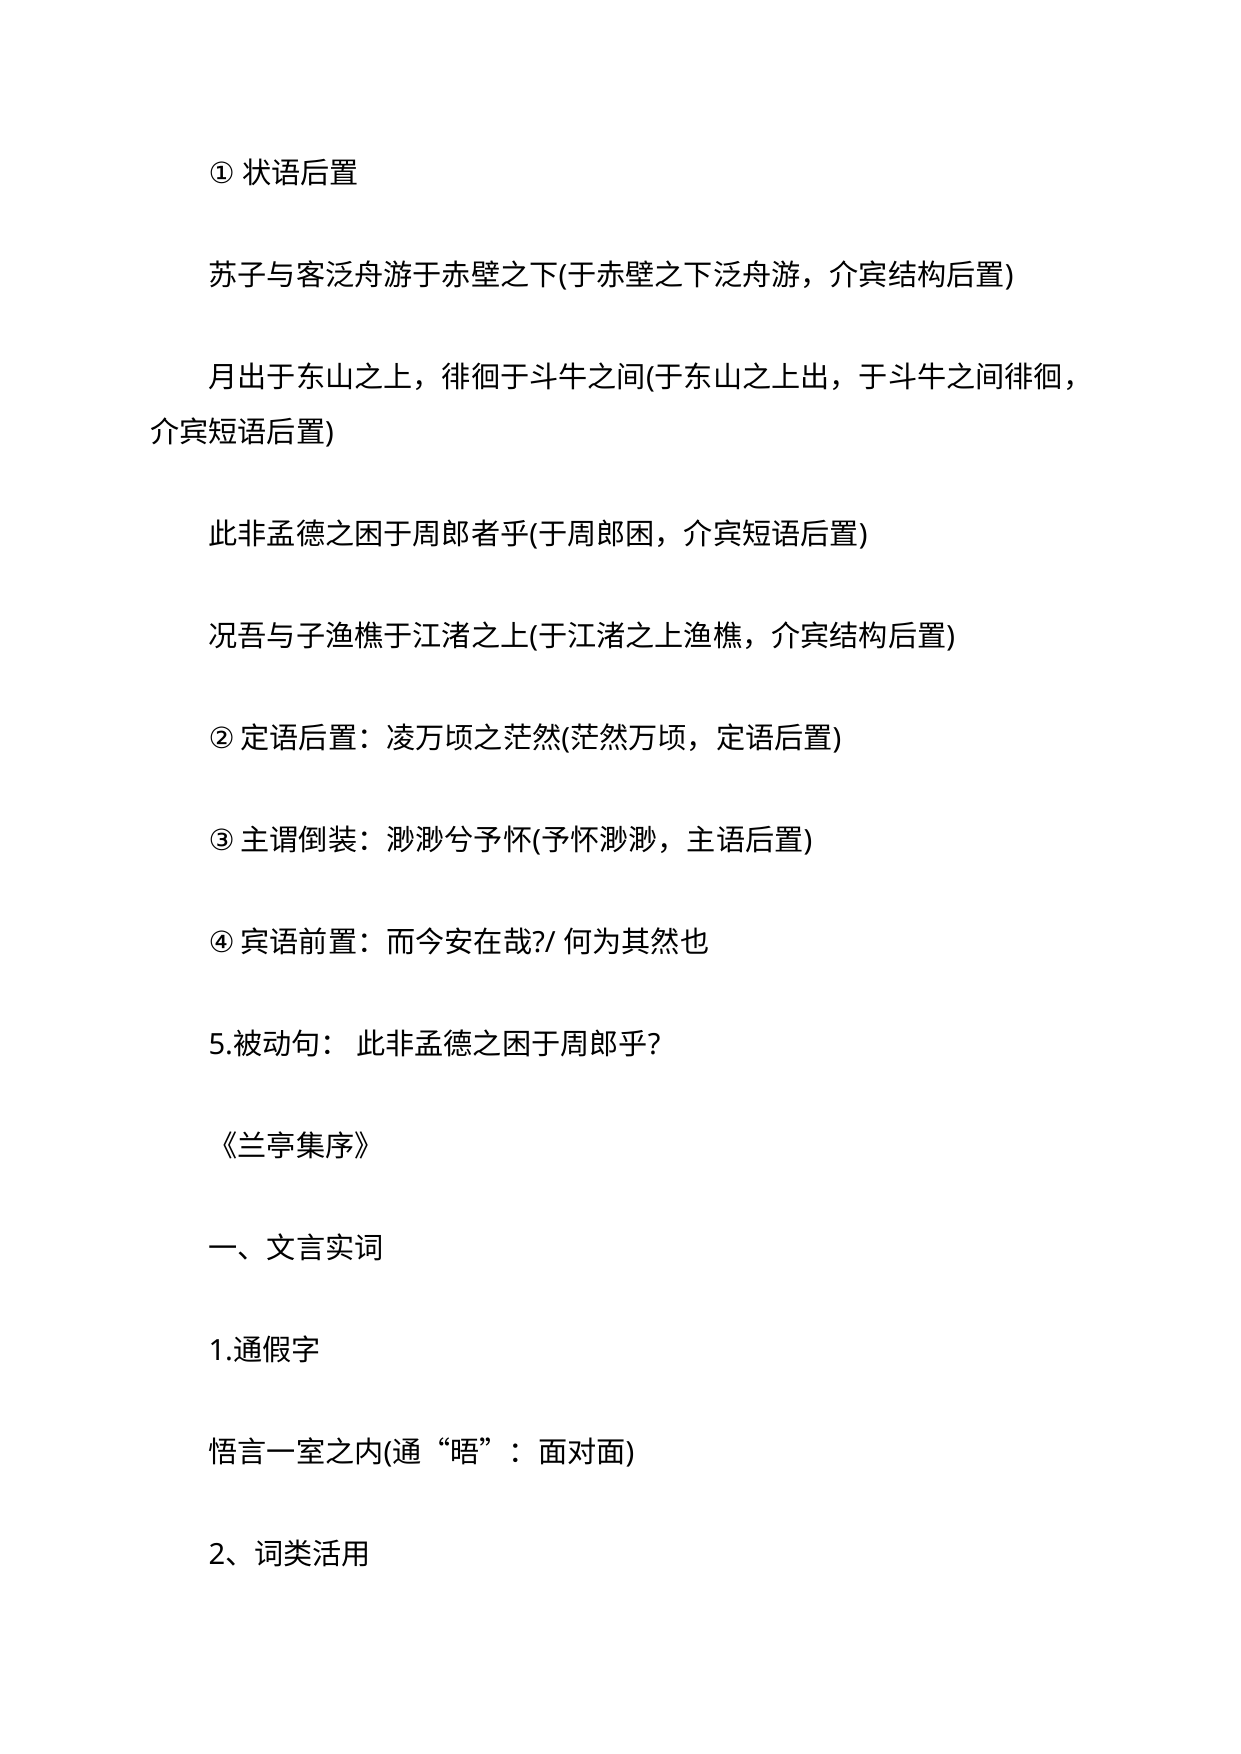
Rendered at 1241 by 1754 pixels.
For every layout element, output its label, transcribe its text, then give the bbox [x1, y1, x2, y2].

text ③主谓倒装：渺渺兮予怀(予怀渺渺，主语后置) [150, 817, 1090, 859]
text 悟言一室之内(通“晤”：面对面) [150, 1428, 1090, 1471]
text 1.通假字 [150, 1326, 1090, 1369]
text 况吾与子渔樵于江渚之上(于江渚之上渔樵，介宾结构后置) [150, 613, 1090, 655]
text 《兰亭集序》 [150, 1123, 1090, 1165]
text 月出于东山之上，徘徊于斗牛之间(于东山之上出，于斗牛之间徘徊，介宾短语后置) [150, 354, 1090, 451]
text ① 状语后置 [150, 150, 1090, 192]
text 此非孟德之困于周郎者乎(于周郎困，介宾短语后置) [150, 511, 1090, 553]
text ④宾语前置：而今安在哉?/ 何为其然也 [150, 919, 1090, 961]
text 5.被动句： 此非孟德之困于周郎乎? [150, 1021, 1090, 1063]
text 一、文言实词 [150, 1224, 1090, 1267]
text 2、词类活用 [150, 1530, 1090, 1573]
text 苏子与客泛舟游于赤壁之下(于赤壁之下泛舟游，介宾结构后置) [150, 252, 1090, 294]
text ②定语后置：凌万顷之茫然(茫然万顷，定语后置) [150, 715, 1090, 757]
